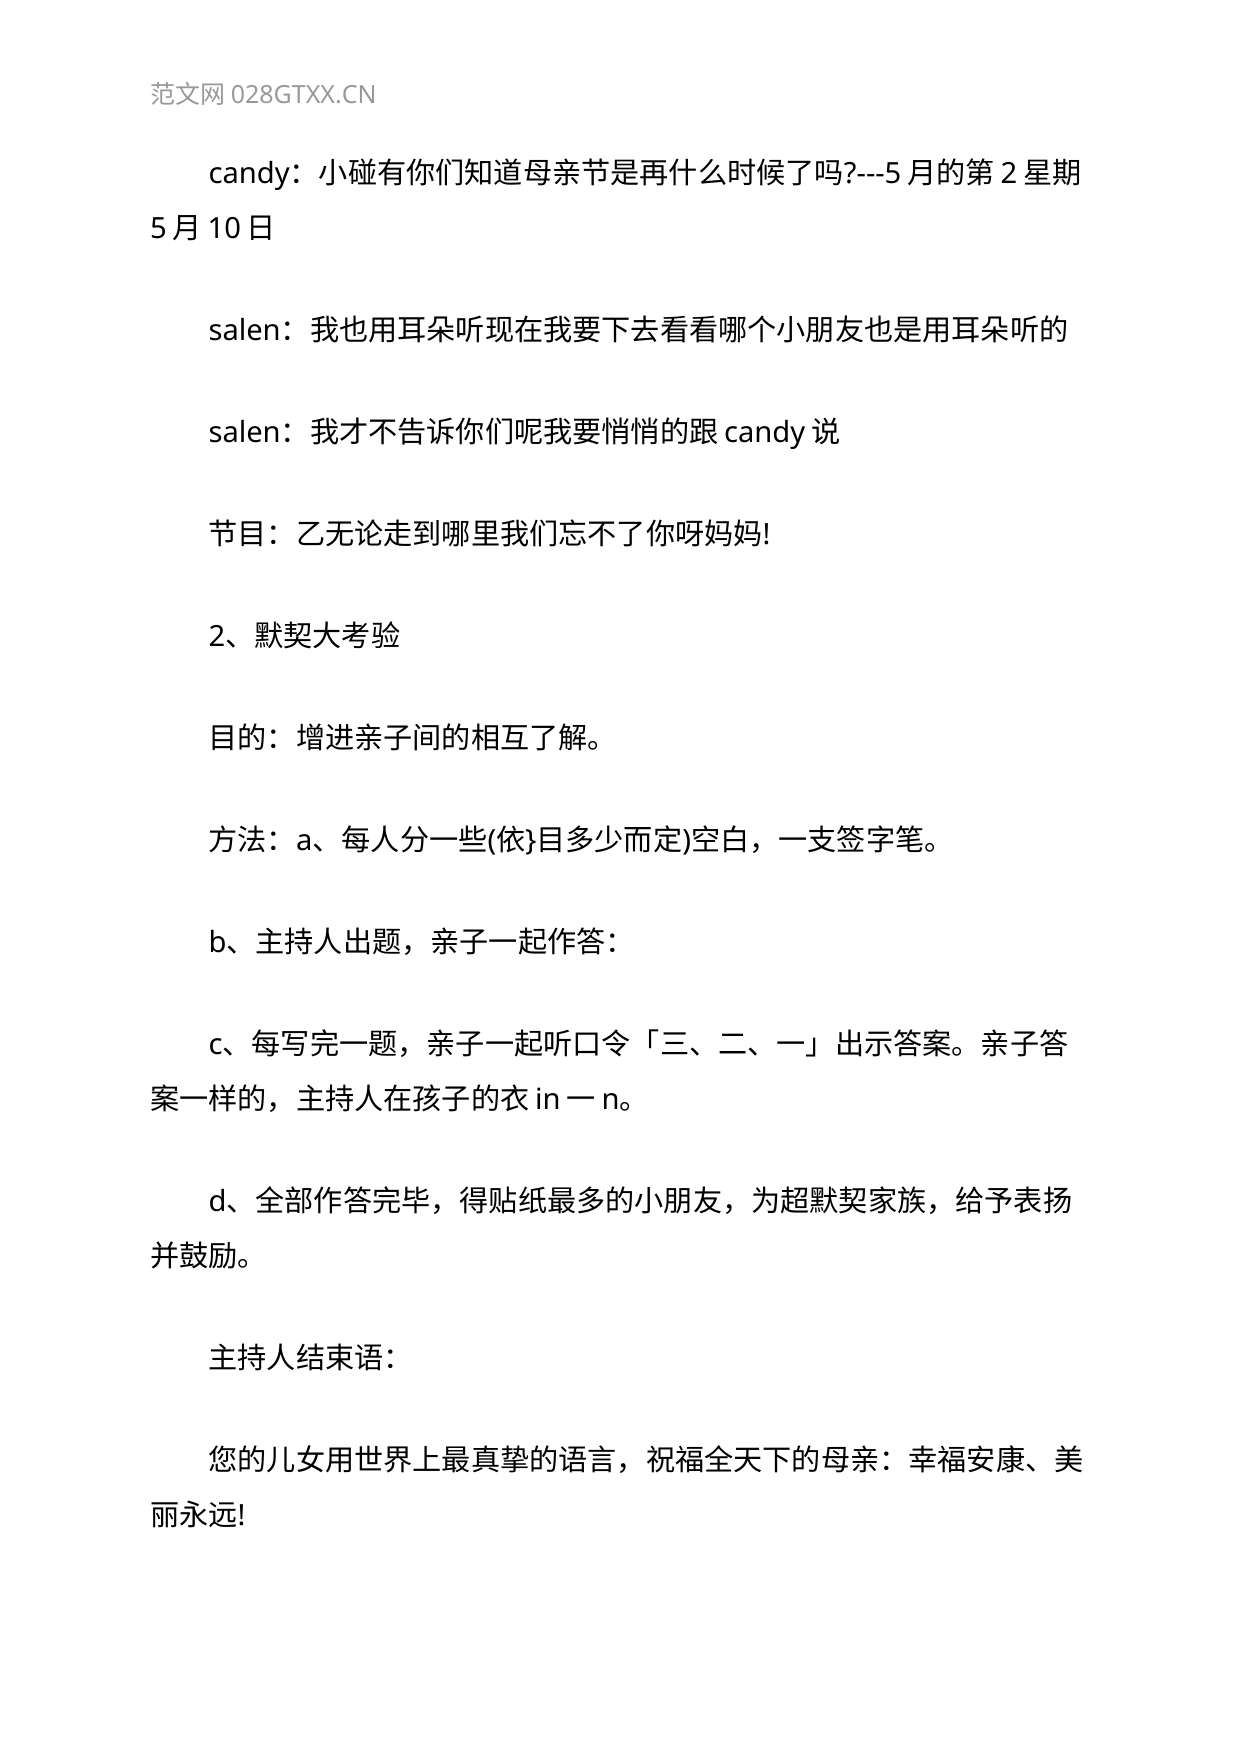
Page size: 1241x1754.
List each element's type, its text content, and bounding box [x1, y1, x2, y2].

text candy：小碰有你们知道母亲节是再什么时候了吗?---5月的第2星期5月10日 [150, 150, 1090, 247]
text 主持人结束语： [150, 1334, 1090, 1377]
text 目的：增进亲子间的相互了解。 [150, 715, 1090, 757]
text 节目：乙无论走到哪里我们忘不了你呀妈妈! [150, 511, 1090, 553]
text 方法：a、每人分一些(依}目多少而定)空白，一支签字笔。 [150, 817, 1090, 859]
text 2、默契大考验 [150, 613, 1090, 655]
text 您的儿女用世界上最真挚的语言，祝福全天下的母亲：幸福安康、美丽永远! [150, 1436, 1090, 1533]
text b、主持人出题，亲子一起作答： [150, 919, 1090, 961]
text salen：我也用耳朵听现在我要下去看看哪个小朋友也是用耳朵听的 [150, 307, 1090, 349]
text d、全部作答完毕，得贴纸最多的小朋友，为超默契家族，给予表扬并鼓励。 [150, 1178, 1090, 1275]
text salen：我才不告诉你们呢我要悄悄的跟candy说 [150, 409, 1090, 451]
text c、每写完一题，亲子一起听口令「三、二、一」出示答案。亲子答案一样的，主持人在孩子的衣in一n。 [150, 1021, 1090, 1118]
